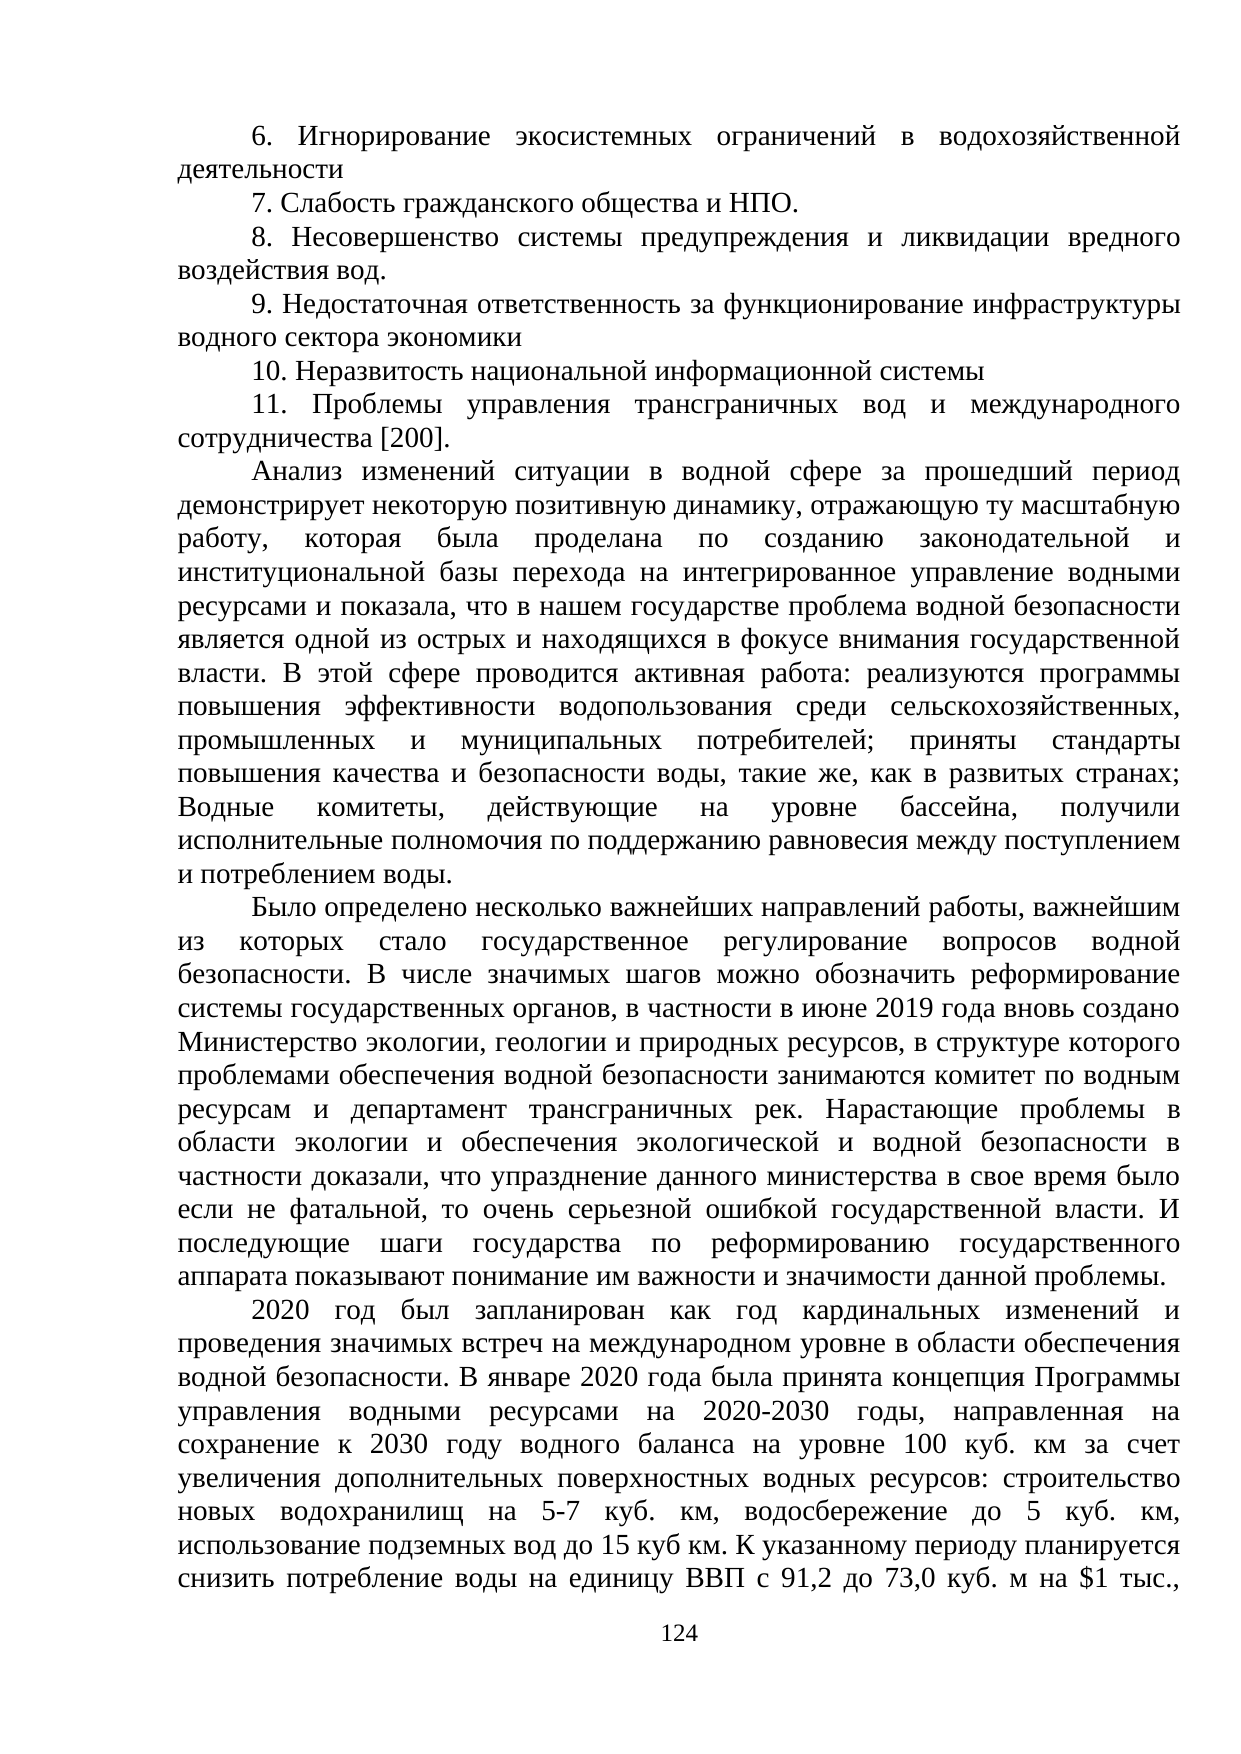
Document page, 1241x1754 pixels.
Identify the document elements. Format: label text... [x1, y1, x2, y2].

text 6. Игнорирование экосистемных ограничений в водохозяйственной деятельности [177, 118, 1181, 185]
text Анализ изменений ситуации в водной сфере за прошедший период демонстрирует некоторую позитивную динамику, отражающую ту масштабную работу, которая была проделана по созданию законодательной и институциональной базы перехода на интегрированное управление водными ресурсами и показала, что в нашем государстве проблема водной безопасности является одной из острых и находящихся в фокусе внимания государственной власти. В этой сфере проводится активная работа: реализуются программы повышения эффективности водопользования среди сельскохозяйственных, промышленных и муниципальных потребителей; приняты стандарты повышения качества и безопасности воды, такие же, как в развитых странах; Водные комитеты, действующие на уровне бассейна, получили исполнительные полномочия по поддержанию равновесия между поступлением и потреблением воды. [177, 453, 1181, 889]
text Было определено несколько важнейших направлений работы, важнейшим из которых стало государственное регулирование вопросов водной безопасности. В числе значимых шагов можно обозначить реформирование системы государственных органов, в частности в июне 2019 года вновь создано Министерство экологии, геологии и природных ресурсов, в структуре которого проблемами обеспечения водной безопасности занимаются комитет по водным ресурсам и департамент трансграничных рек. Нарастающие проблемы в области экологии и обеспечения экологической и водной безопасности в частности доказали, что упразднение данного министерства в свое время было если не фатальной, то очень серьезной ошибкой государственной власти. И последующие шаги государства по реформированию государственного аппарата показывают понимание им важности и значимости данной проблемы. [177, 889, 1181, 1292]
text 8. Несовершенство системы предупреждения и ликвидации вредного воздействия вод. [177, 219, 1181, 286]
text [177, 1292, 1181, 1594]
text 9. Недостаточная ответственность за функционирование инфраструктуры водного сектора экономики [177, 286, 1181, 353]
text 11. Проблемы управления трансграничных вод и международного сотрудничества [200]. [177, 386, 1181, 453]
text 10. Неразвитость национальной информационной системы [177, 353, 1181, 386]
text 7. Слабость гражданского общества и НПО. [177, 185, 1181, 219]
